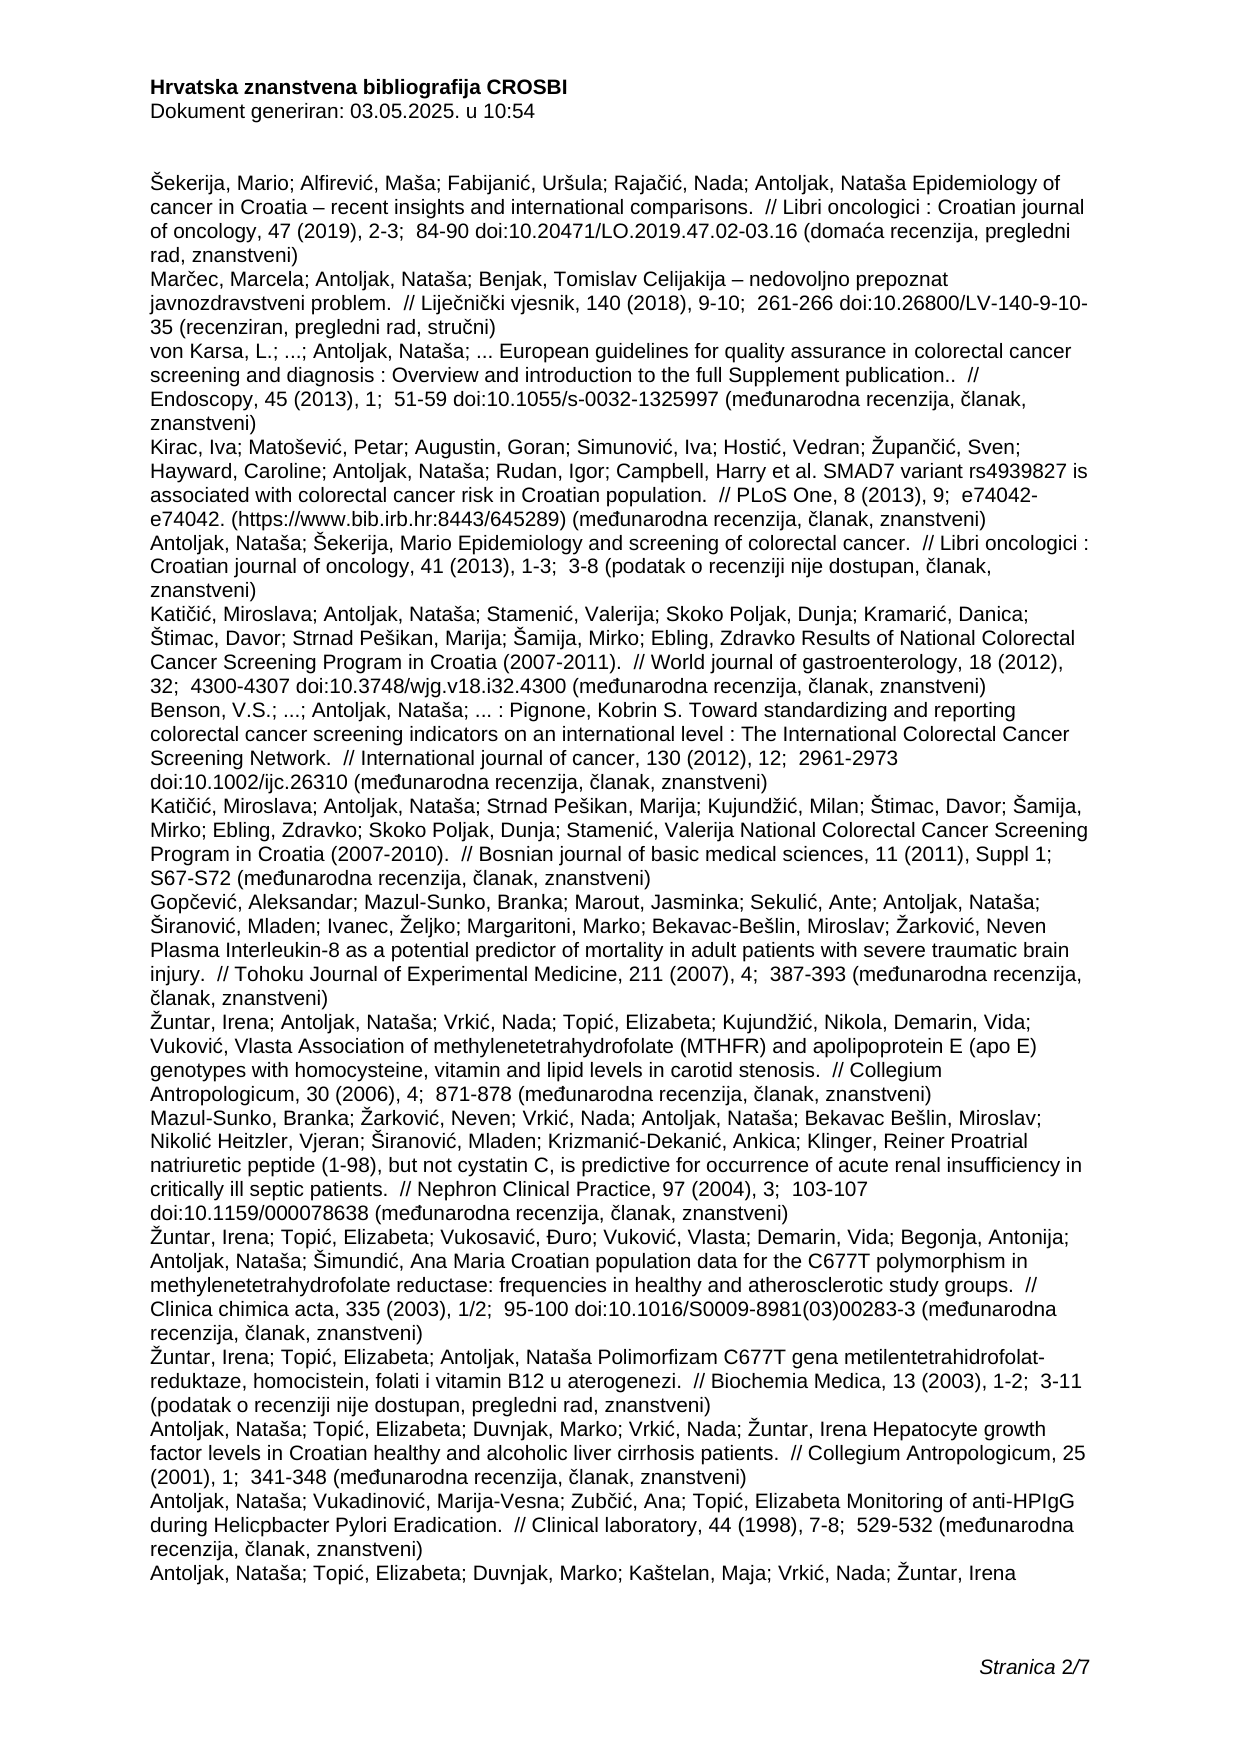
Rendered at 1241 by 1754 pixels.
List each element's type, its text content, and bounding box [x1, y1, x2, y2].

text Antoljak, Nataša; Šekerija, Mario [150, 530, 1090, 602]
text Žuntar, Irena; Topić, Elizabeta; Vukosavić, Đuro; Vuković, Vlasta; Demarin, Vida; Begonja, Antonija; Antoljak, Nataša; Šimundić, Ana Maria [150, 1225, 1090, 1345]
text Marčec, Marcela; Antoljak, Nataša; Benjak, Tomislav [150, 267, 1090, 339]
text Antoljak, Nataša; Vukadinović, Marija-Vesna; Zubčić, Ana; Topić, Elizabeta [150, 1489, 1090, 1561]
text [150, 1561, 1090, 1584]
text Benson, V.S.; ...; Antoljak, Nataša; ... : Pignone, Kobrin S. [150, 698, 1090, 794]
text Mazul-Sunko, Branka; Žarković, Neven; Vrkić, Nada; Antoljak, Nataša; Bekavac Bešlin, Miroslav; Nikolić Heitzler, Vjeran; Širanović, Mladen; Krizmanić-Dekanić, Ankica; Klinger, Reiner [150, 1105, 1090, 1225]
text Gopčević, Aleksandar; Mazul-Sunko, Branka; Marout, Jasminka; Sekulić, Ante; Antoljak, Nataša; Širanović, Mladen; Ivanec, Željko; Margaritoni, Marko; Bekavac-Bešlin, Miroslav; Žarković, Neven [150, 890, 1090, 1009]
text Žuntar, Irena; Antoljak, Nataša; Vrkić, Nada; Topić, Elizabeta; Kujundžić, Nikola, Demarin, Vida; Vuković, Vlasta [150, 1009, 1090, 1105]
text Katičić, Miroslava; Antoljak, Nataša; Stamenić, Valerija; Skoko Poljak, Dunja; Kramarić, Danica; Štimac, Davor; Strnad Pešikan, Marija; Šamija, Mirko; Ebling, Zdravko [150, 602, 1090, 698]
text Žuntar, Irena; Topić, Elizabeta; Antoljak, Nataša [150, 1345, 1090, 1417]
text Kirac, Iva; Matošević, Petar; Augustin, Goran; Simunović, Iva; Hostić, Vedran; Župančić, Sven; Hayward, Caroline; Antoljak, Nataša; Rudan, Igor; Campbell, Harry et al. [150, 434, 1090, 530]
text von Karsa, L.; ...; Antoljak, Nataša; ... [150, 339, 1090, 434]
text Antoljak, Nataša; Topić, Elizabeta; Duvnjak, Marko; Vrkić, Nada; Žuntar, Irena [150, 1417, 1090, 1489]
text Šekerija, Mario; Alfirević, Maša; Fabijanić, Uršula; Rajačić, Nada; Antoljak, Nataša [150, 171, 1090, 267]
text Katičić, Miroslava; Antoljak, Nataša; Strnad Pešikan, Marija; Kujundžić, Milan; Štimac, Davor; Šamija, Mirko; Ebling, Zdravko; Skoko Poljak, Dunja; Stamenić, Valerija [150, 794, 1090, 890]
